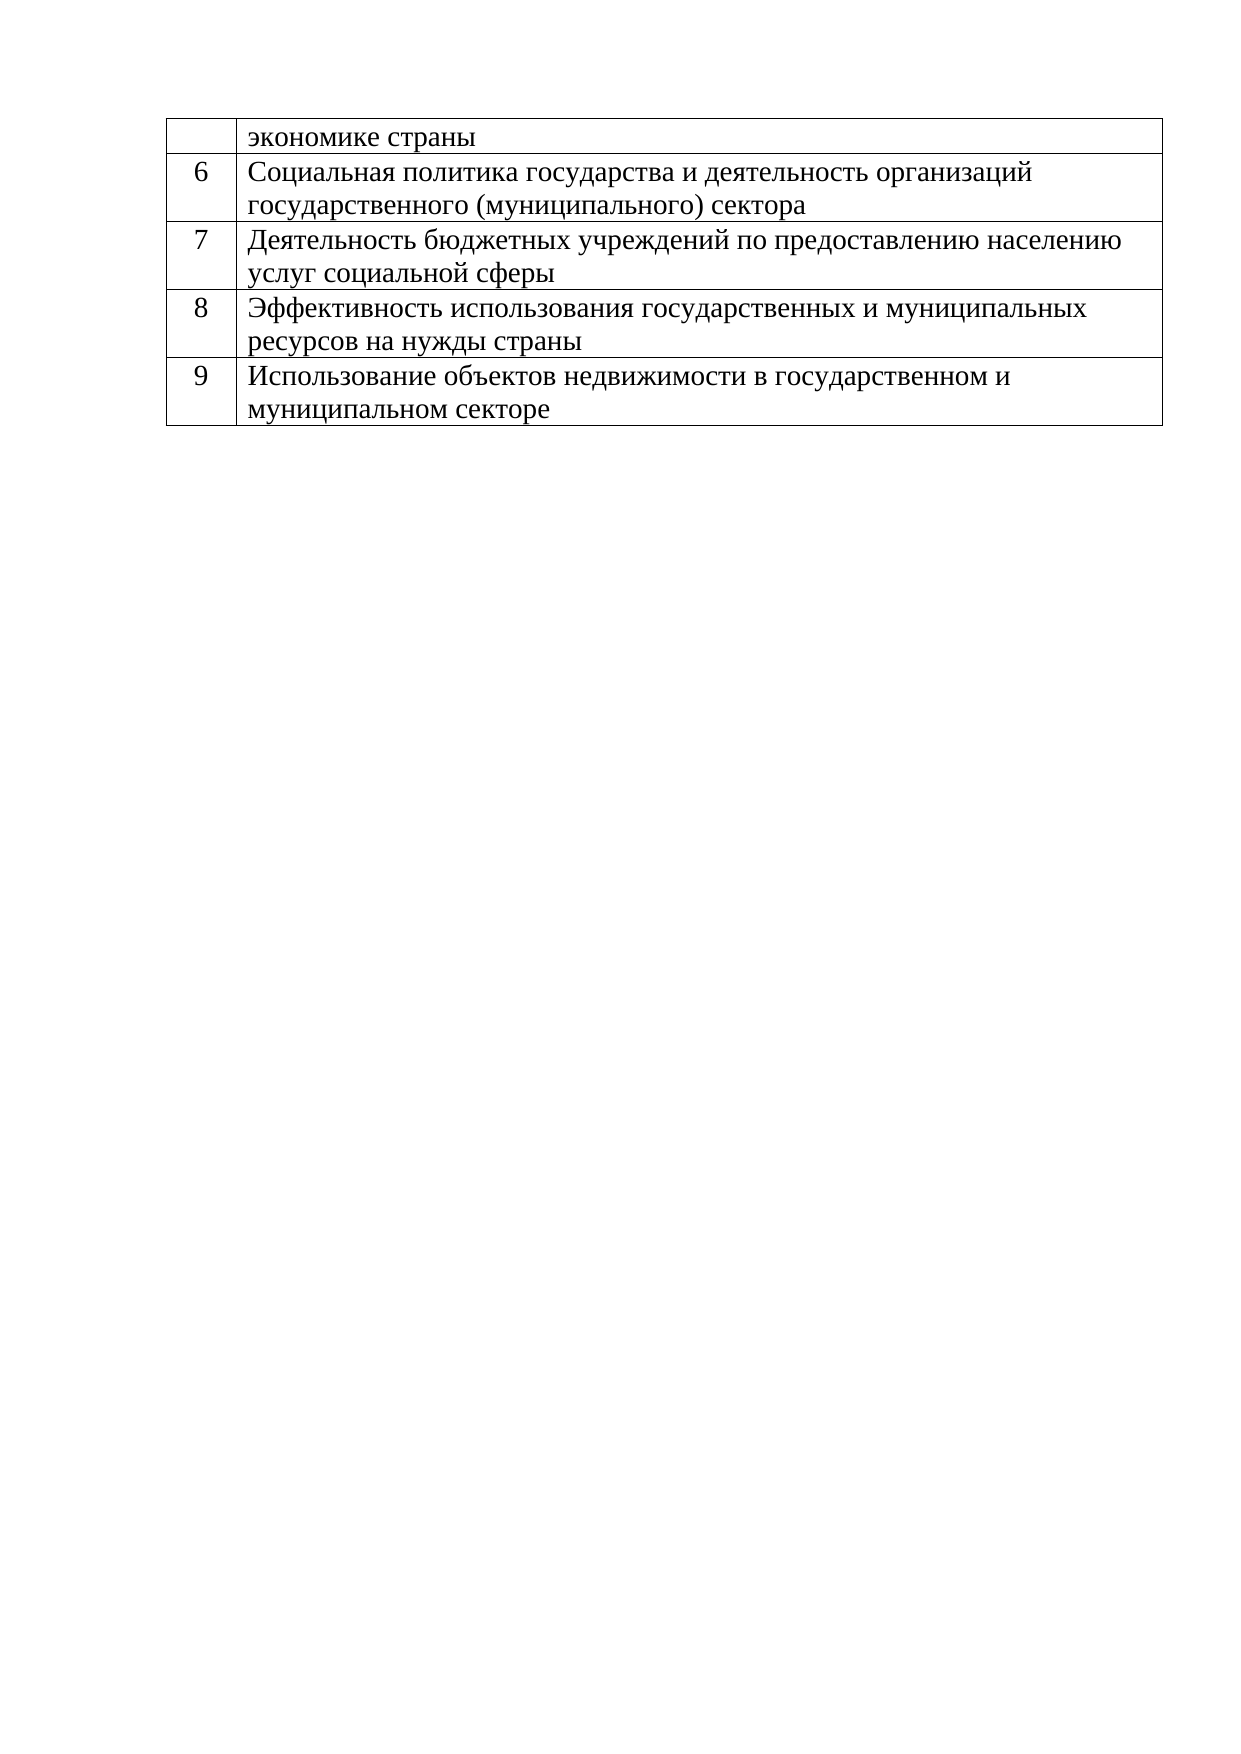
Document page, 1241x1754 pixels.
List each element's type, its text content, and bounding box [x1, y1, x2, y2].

table_cell Социальная политика государства и деятельность организаций государственного (муниципального) сектора [237, 154, 1162, 221]
table_cell 8 [167, 290, 236, 357]
table_cell 9 [167, 358, 236, 425]
table_cell Использование объектов недвижимости в государственном и муниципальном секторе [237, 358, 1162, 425]
table_cell Деятельность бюджетных учреждений по предоставлению населению услуг социальной сферы [237, 222, 1162, 289]
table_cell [237, 119, 1162, 153]
table_cell Эффективность использования государственных и муниципальных ресурсов на нужды страны [237, 290, 1162, 357]
table_cell 6 [167, 154, 236, 221]
table_cell 5 [167, 119, 236, 153]
table_cell 7 [167, 222, 236, 289]
